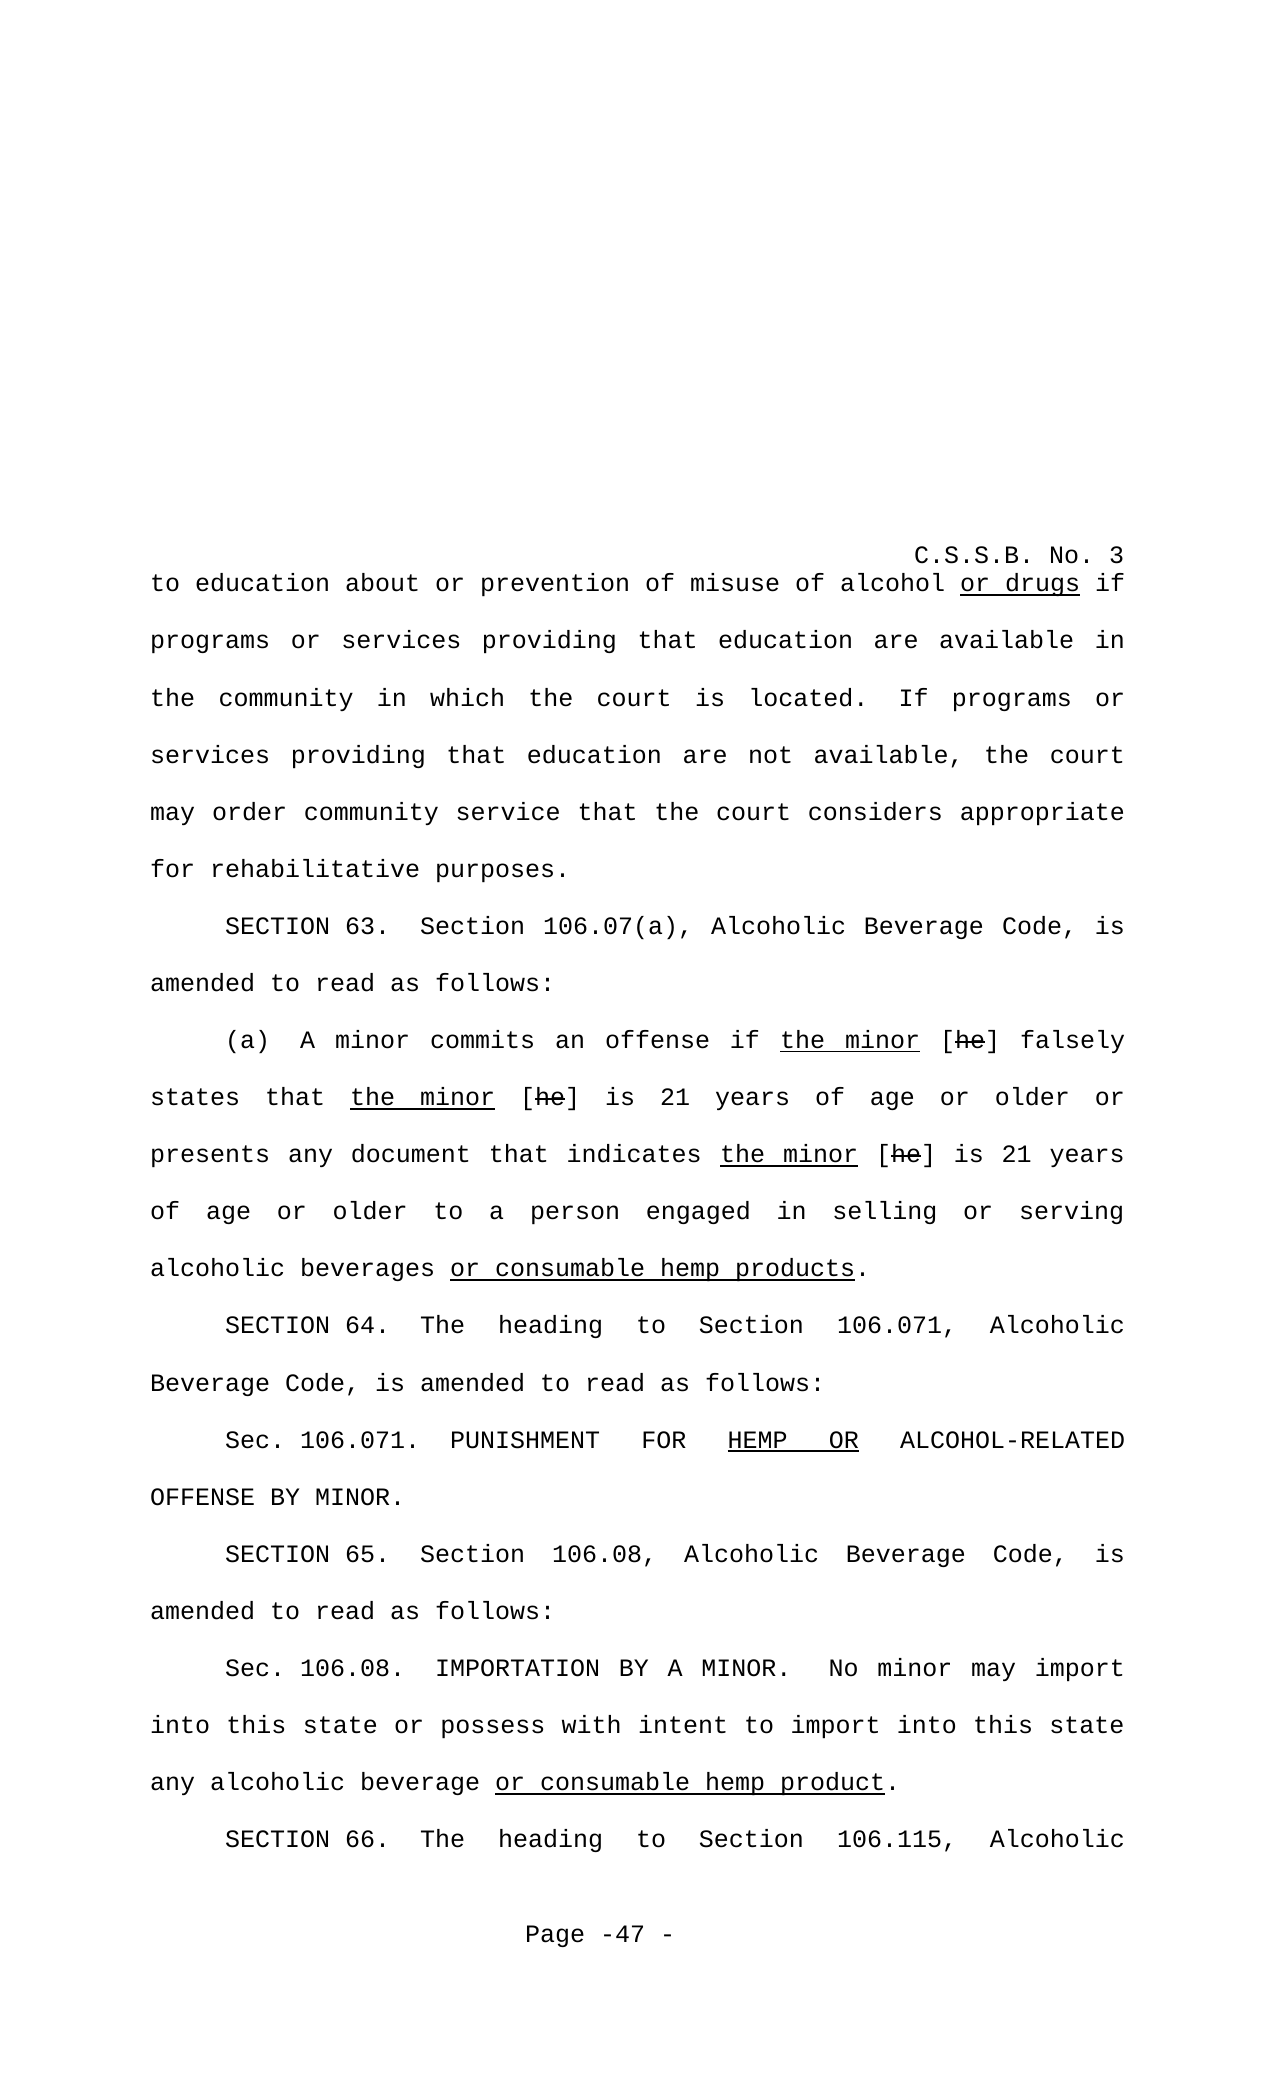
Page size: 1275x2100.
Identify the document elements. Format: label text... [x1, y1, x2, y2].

text Sec. 106.08. IMPORTATION BY A MINOR. No minor may import into this state or possess with intent to import into this state any alcoholic beverage or consumable hemp product. [150, 1655, 1125, 1798]
text Sec. 106.071. PUNISHMENT FOR HEMP OR ALCOHOL-RELATED OFFENSE BY MINOR. [150, 1427, 1125, 1513]
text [150, 571, 1125, 885]
text (a) A minor commits an offense if the minor [he] falsely states that the minor [he] is 21 years of age or older or presents any document that indicates the minor [he] is 21 years of age or older to a person engaged in selling or serving alcoholic beverages or consumable hemp products. [150, 1027, 1125, 1284]
text SECTION 63. Section 106.07(a), Alcoholic Beverage Code, is amended to read as follows: [150, 913, 1125, 999]
text SECTION 64. The heading to Section 106.071, Alcoholic Beverage Code, is amended to read as follows: [150, 1313, 1125, 1398]
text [150, 1827, 1125, 1855]
text SECTION 65. Section 106.08, Alcoholic Beverage Code, is amended to read as follows: [150, 1541, 1125, 1627]
